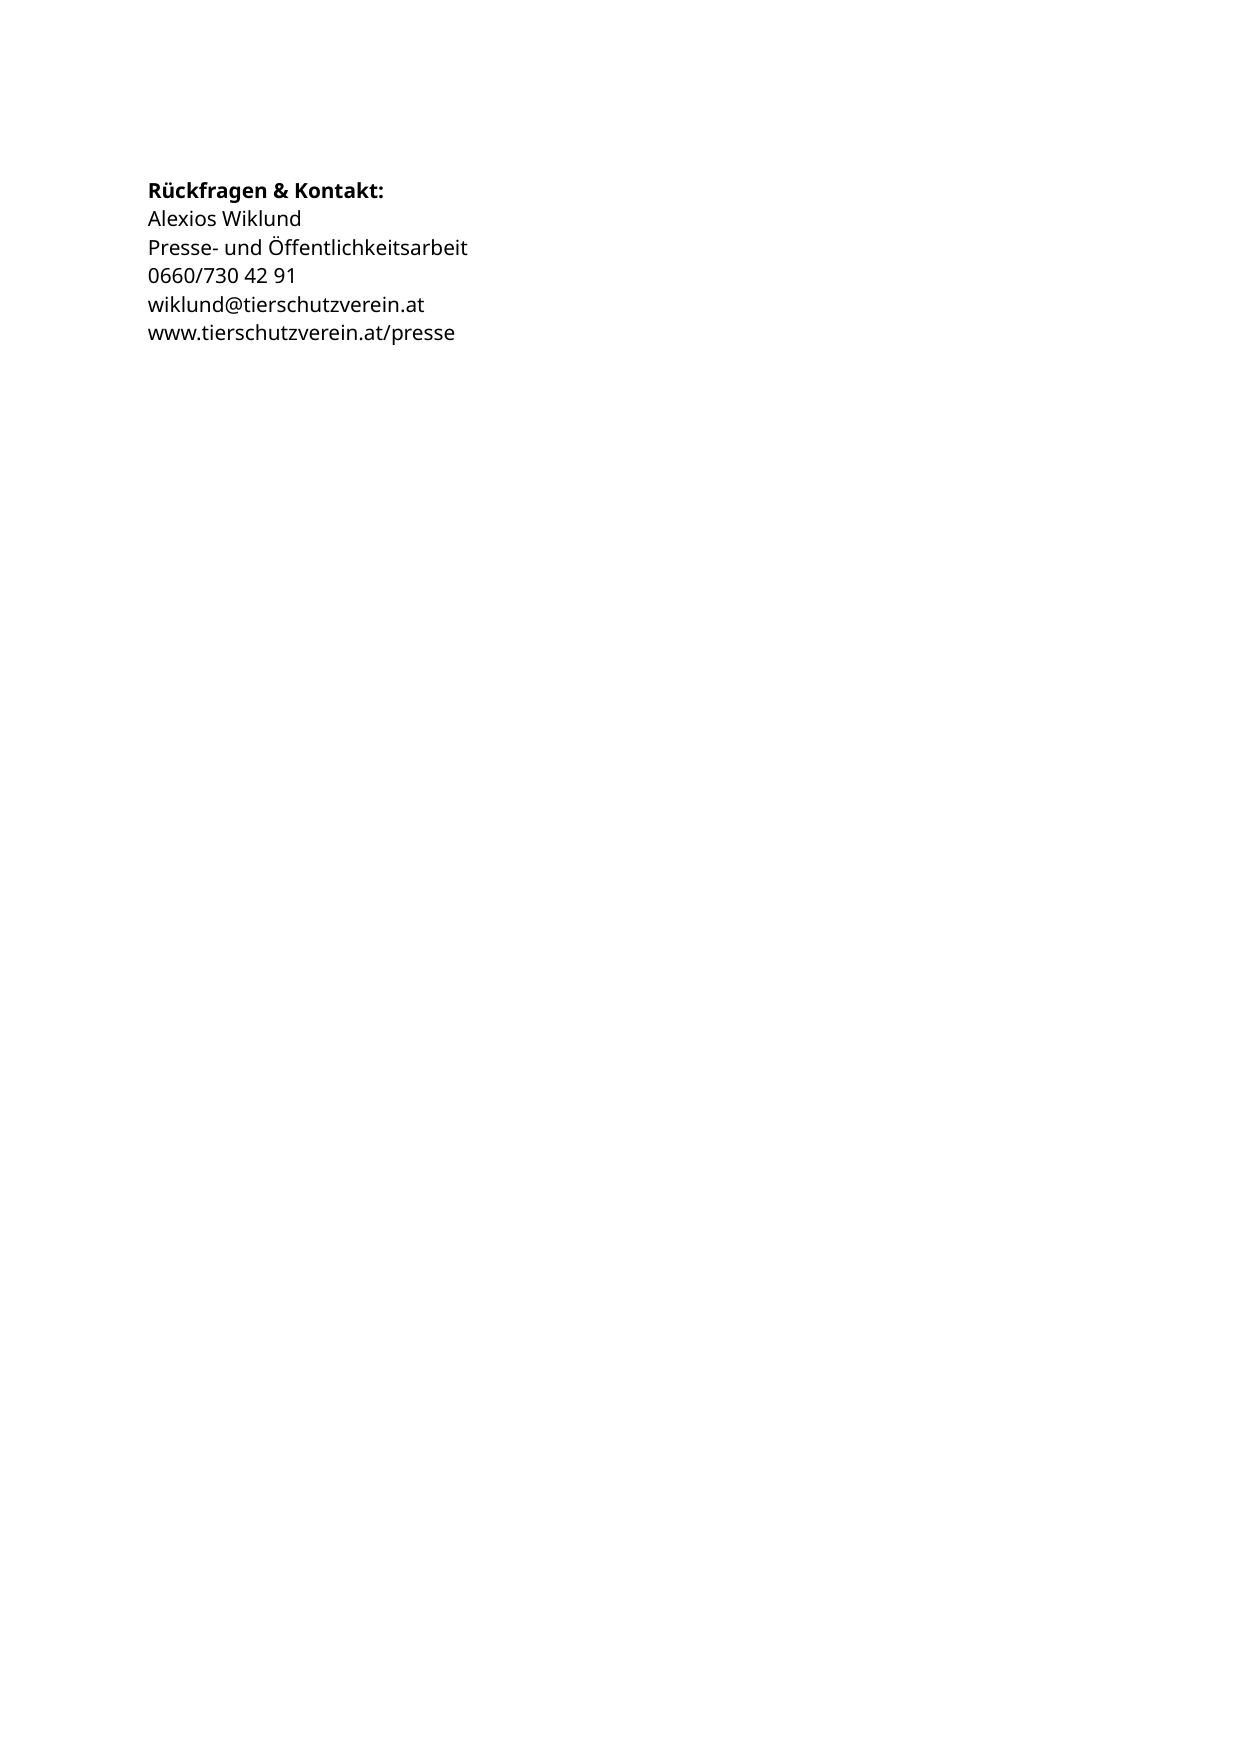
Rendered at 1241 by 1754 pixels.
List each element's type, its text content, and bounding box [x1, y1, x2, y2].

text Rückfragen & Kontakt: Alexios Wiklund Presse- und Öffentlichkeitsarbeit 0660/730 42 91 wiklund@tierschutzverein.at www.tierschutzverein.at/presse [148, 176, 1093, 347]
